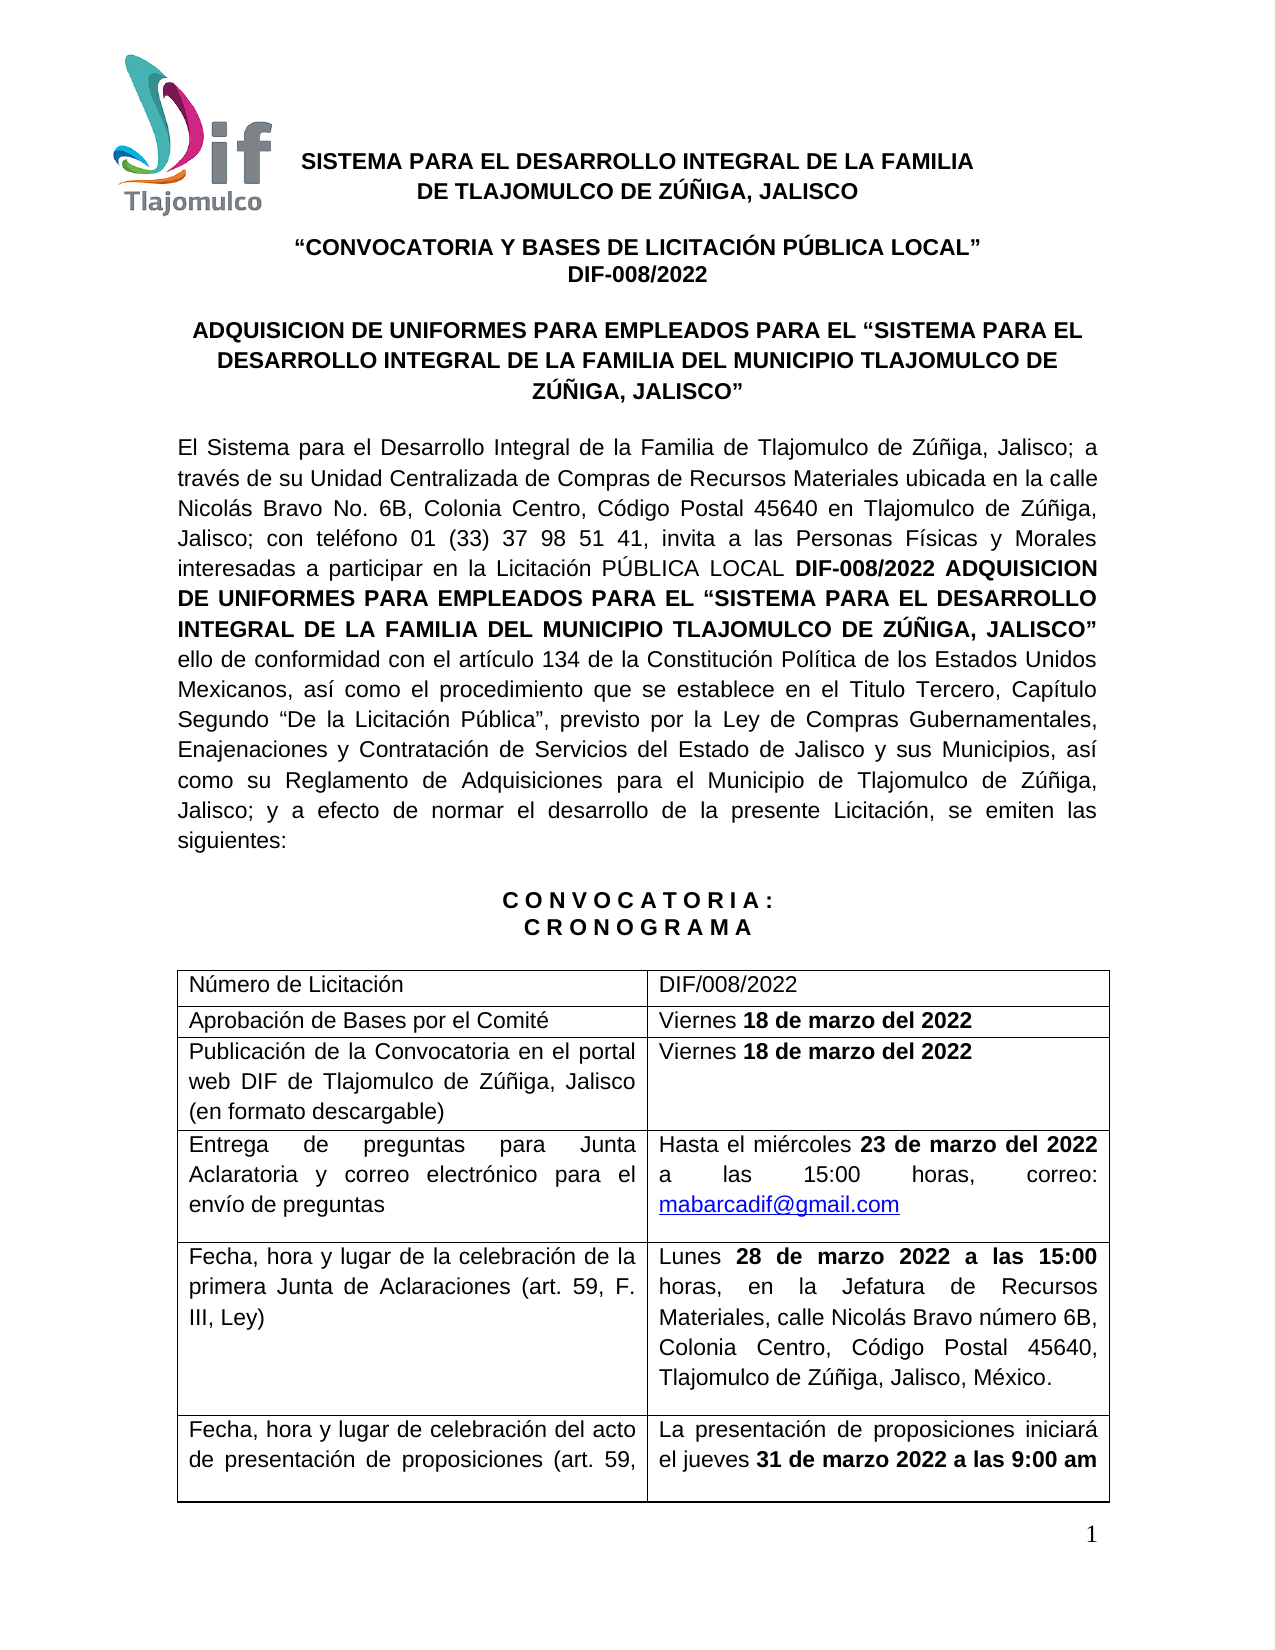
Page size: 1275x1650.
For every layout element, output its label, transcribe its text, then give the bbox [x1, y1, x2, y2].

picture [75, 19, 309, 252]
table_cell Fecha, hora y lugar de la celebración de la primera Junta de Aclaraciones (art. 59, F. III, Ley) [178, 1243, 647, 1415]
text DE TLAJOMULCO DE ZÚÑIGA, JALISCO [177, 178, 1098, 204]
table_cell Lunes 28 de marzo 2022 a las 15:00 horas, en la Jefatura de Recursos Materiales, calle Nicolás Bravo número 6B, Colonia Centro, Código Postal 45640, Tlajomulco de Zúñiga, Jalisco, México. [648, 1243, 1109, 1415]
text CONVOCATORIA: [177, 887, 1098, 914]
text ADQUISICION DE UNIFORMES PARA EMPLEADOS PARA EL “SISTEMA PARA EL DESARROLLO INTEGRAL DE LA FAMILIA DEL MUNICIPIO TLAJOMULCO DE ZÚÑIGA, JALISCO” [177, 317, 1098, 404]
table_header DIF/008/2022 [648, 971, 1109, 1006]
table_header Número de Licitación [178, 971, 647, 1006]
text SISTEMA PARA EL DESARROLLO INTEGRAL DE LA FAMILIA [177, 148, 1098, 174]
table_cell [648, 1416, 1109, 1501]
text CRONOGRAMA [177, 914, 1098, 940]
table_cell Viernes 18 de marzo del 2022 [648, 1038, 1109, 1129]
text “CONVOCATORIA Y BASES DE LICITACIÓN PÚBLICA LOCAL” [177, 234, 1098, 261]
table_cell Hasta el miércoles 23 de marzo del 2022 a las 15:00 horas, correo: mabarcadif@gmail.com [648, 1131, 1109, 1242]
table_cell Entrega de preguntas para Junta Aclaratoria y correo electrónico para el envío de preguntas [178, 1131, 647, 1242]
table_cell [178, 1416, 647, 1501]
table_cell Aprobación de Bases por el Comité [178, 1007, 647, 1037]
text DIF-008/2022 [177, 261, 1098, 287]
table_cell Publicación de la Convocatoria en el portal web DIF de Tlajomulco de Zúñiga, Jalisco (en formato descargable) [178, 1038, 647, 1129]
table_cell Viernes 18 de marzo del 2022 [648, 1007, 1109, 1037]
text El Sistema para el Desarrollo Integral de la Familia de Tlajomulco de Zúñiga, Jalisco; a través de su Unidad Centralizada de Compras de Recursos Materiales ubicada en la calle Nicolás Bravo No. 6B, Colonia Centro, Código Postal 45640 en Tlajomulco de Zúñiga, Jalisco; con teléfono 01 (33) 37 98 51 41, invita a las Personas Físicas y Morales interesadas a participar en la Licitación PÚBLICA LOCAL DIF-008/2022 ADQUISICION DE UNIFORMES PARA EMPLEADOS PARA EL “SISTEMA PARA EL DESARROLLO INTEGRAL DE LA FAMILIA DEL MUNICIPIO TLAJOMULCO DE ZÚÑIGA, JALISCO” ello de conformidad con el artículo 134 de la Constitución Política de los Estados Unidos Mexicanos, así como el procedimiento que se establece en el Titulo Tercero, Capítulo Segundo “De la Licitación Pública”, previsto por la Ley de Compras Gubernamentales, Enajenaciones y Contratación de Servicios del Estado de Jalisco y sus Municipios, así como su Reglamento de Adquisiciones para el Municipio de Tlajomulco de Zúñiga, Jalisco; y a efecto de normar el desarrollo de la presente Licitación, se emiten las siguientes: [177, 434, 1098, 853]
